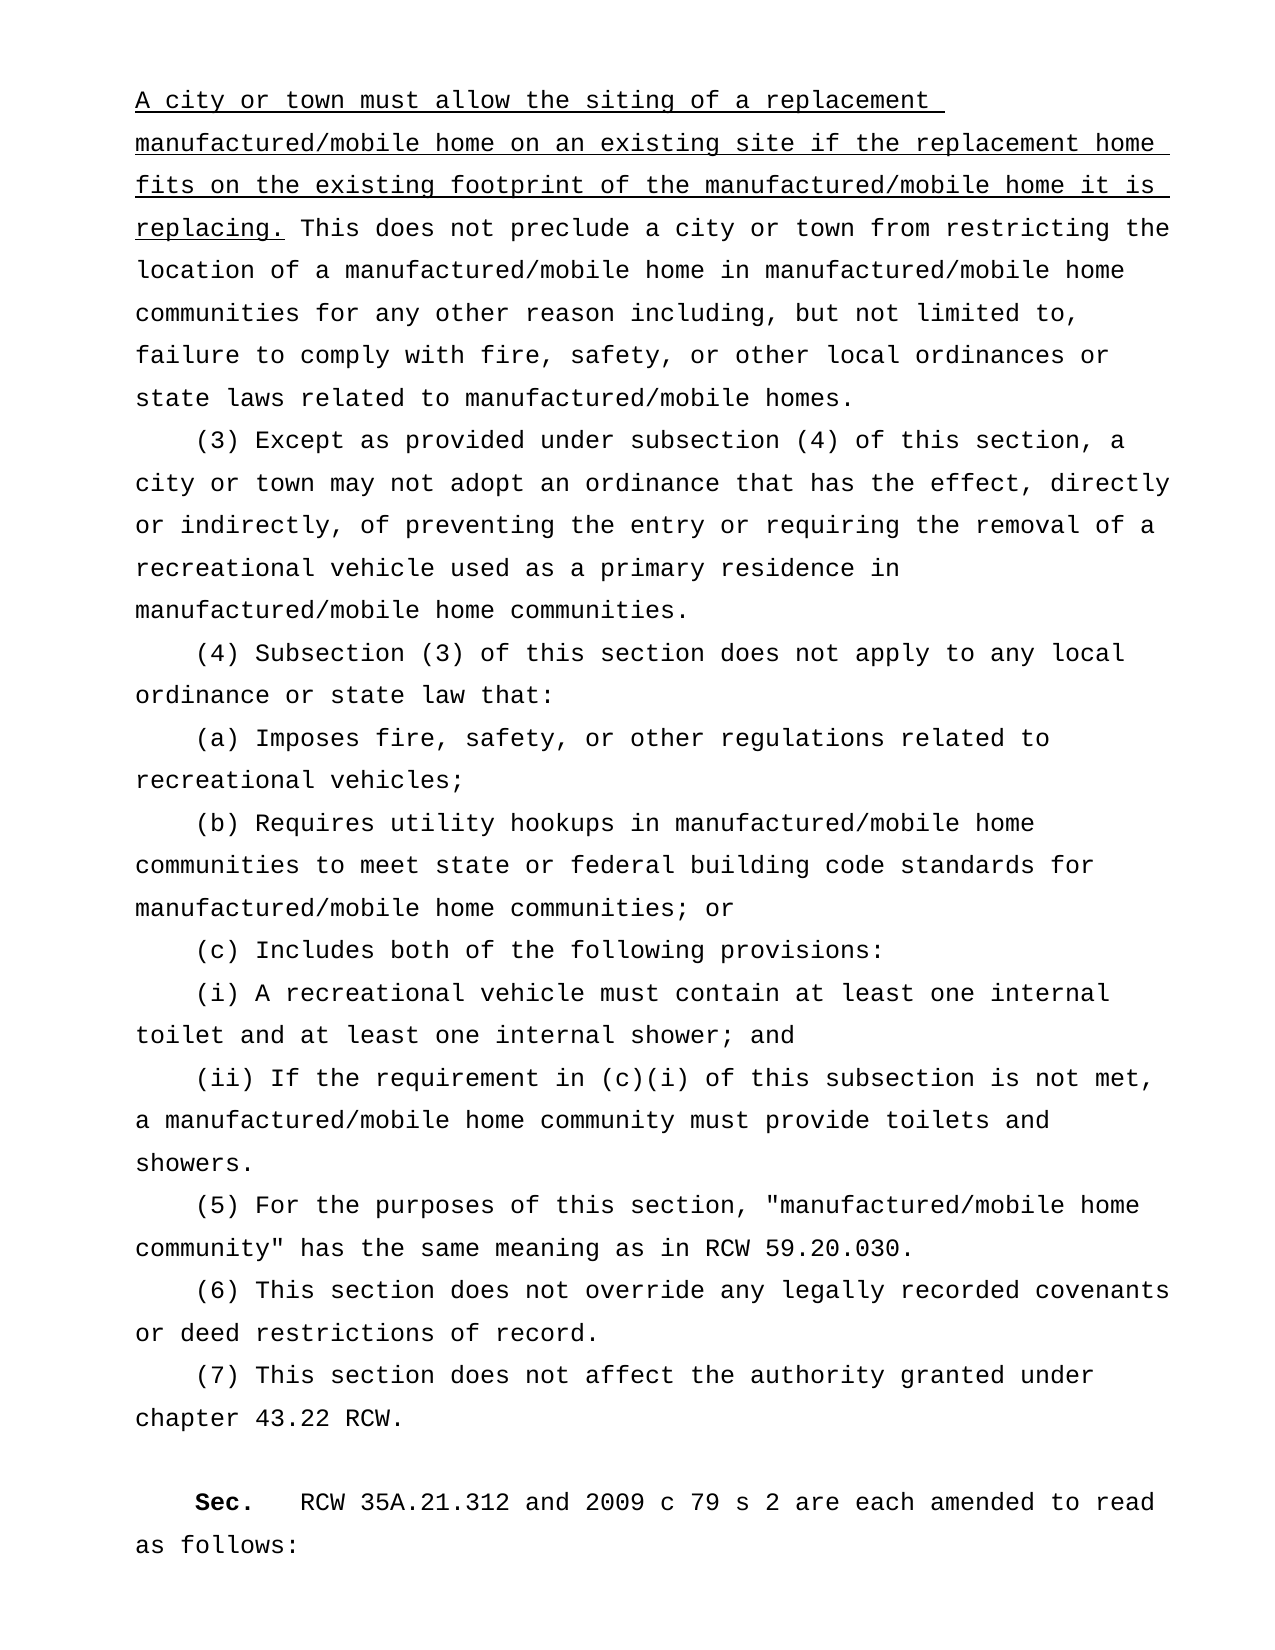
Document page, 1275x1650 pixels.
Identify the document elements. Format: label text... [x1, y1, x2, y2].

text (6) This section does not override any legally recorded covenants or deed restrictions of record. [135, 1265, 1170, 1350]
text (b) Requires utility hookups in manufactured/mobile home communities to meet state or federal building code standards for manufactured/mobile home communities; or [135, 797, 1170, 925]
text Sec. RCW 35A.21.312 and 2009 c 79 s 2 are each amended to read as follows: [135, 1477, 1170, 1562]
text (7) This section does not affect the authority granted under chapter 43.22 RCW. [135, 1350, 1170, 1435]
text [135, 75, 1170, 154]
text (5) For the purposes of this section, "manufactured/mobile home community" has the same meaning as in RCW 59.20.030. [135, 1180, 1170, 1265]
text (ii) If the requirement in (c)(i) of this subsection is not met, a manufactured/mobile home community must provide toilets and showers. [135, 1052, 1170, 1180]
text (4) Subsection (3) of this section does not apply to any local ordinance or state law that: [135, 627, 1170, 712]
text (a) Imposes fire, safety, or other regulations related to recreational vehicles; [135, 712, 1170, 797]
text (i) A recreational vehicle must contain at least one internal toilet and at least one internal shower; and [135, 967, 1170, 1052]
text (c) Includes both of the following provisions: [135, 925, 1170, 967]
text (3) Except as provided under subsection (4) of this section, a city or town may not adopt an ordinance that has the effect, directly or indirectly, of preventing the entry or requiring the removal of a recreational vehicle used as a primary residence in manufactured/mobile home communities. [135, 415, 1170, 627]
